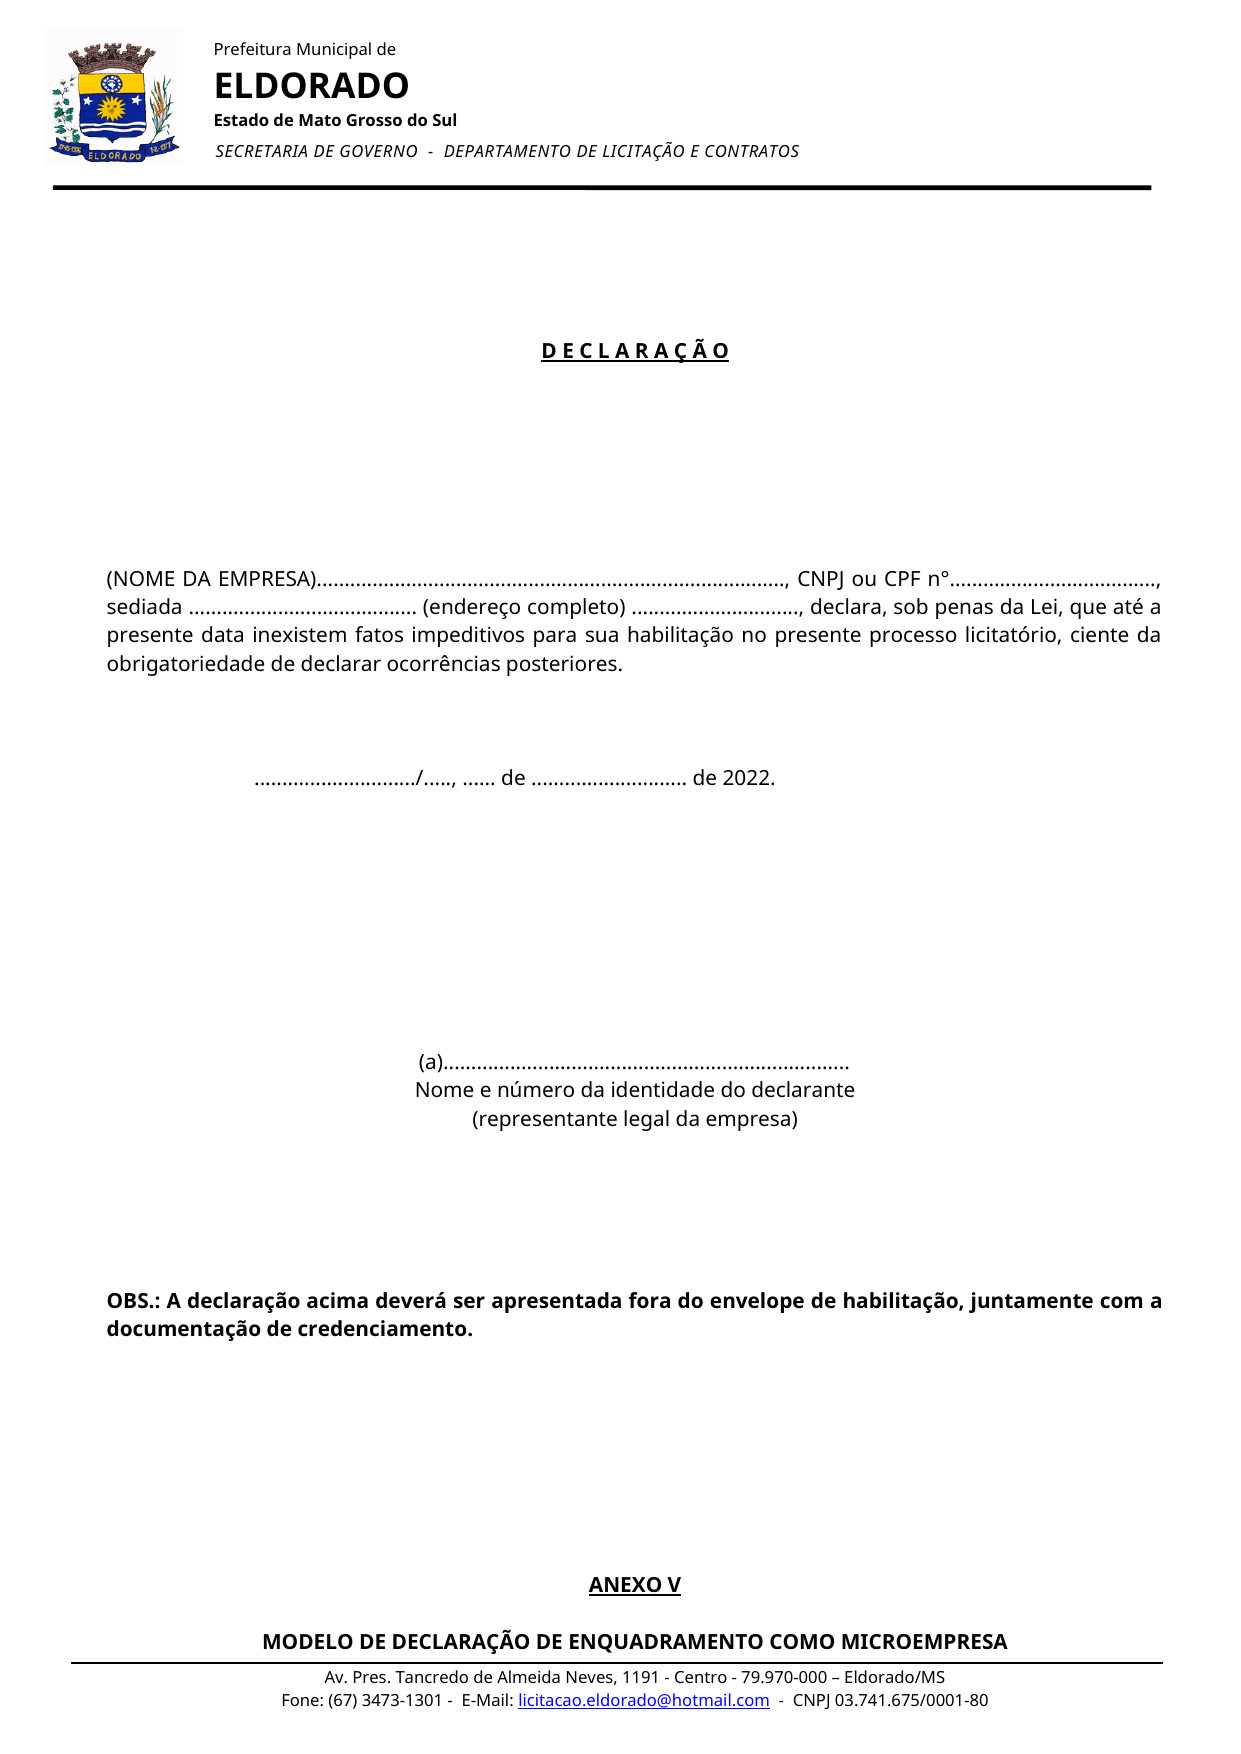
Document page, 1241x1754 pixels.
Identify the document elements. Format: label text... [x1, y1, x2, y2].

picture [43, 30, 184, 165]
text OBS.: A declaração acima deverá ser apresentada fora do envelope de habilitação, juntamente com a documentação de credenciamento. [106, 1286, 1163, 1343]
text MODELO DE DECLARAÇÃO DE ENQUADRAMENTO COMO MICROEMPRESA [106, 1627, 1163, 1656]
text (representante legal da empresa) [106, 1104, 1163, 1132]
text ............................./....., ...... de ............................ de 2022. [106, 763, 1163, 791]
text D E C L A R A Ç Ã O [106, 336, 1163, 364]
text (NOME DA EMPRESA)...................................................................................., CNPJ ou CPF n°....................................., sediada ......................................... (endereço completo) .............................., declara, sob penas da Lei, que até a presente data inexistem fatos impeditivos para sua habilitação no presente processo licitatório, ciente da obrigatoriedade de declarar ocorrências posteriores. [106, 564, 1163, 677]
text ANEXO V [106, 1570, 1163, 1599]
text (a)......................................................................... [106, 1047, 1163, 1076]
text Nome e número da identidade do declarante [106, 1076, 1163, 1104]
